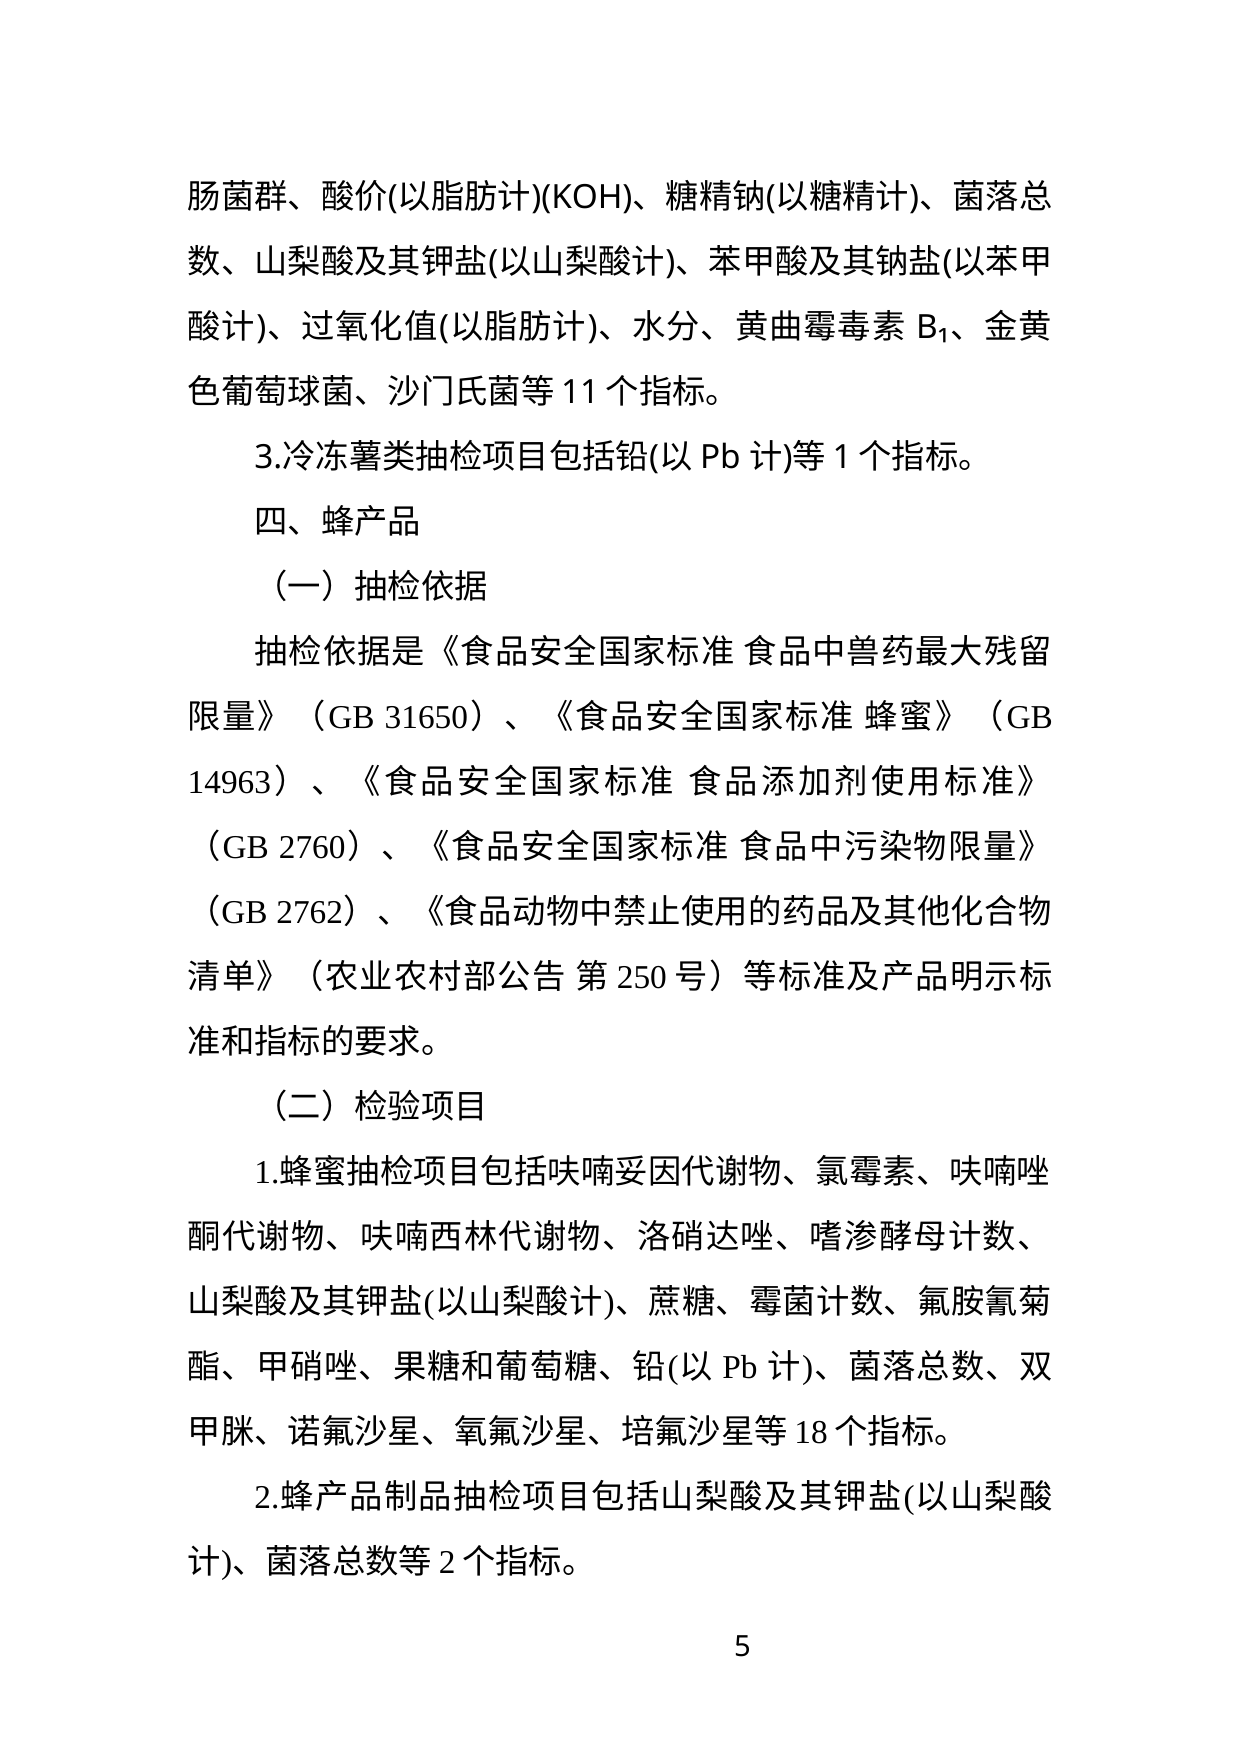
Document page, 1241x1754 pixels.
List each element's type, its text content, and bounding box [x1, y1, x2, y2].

text 2.蜂产品制品抽检项目包括山梨酸及其钾盐(以山梨酸计)、菌落总数等2个指标。 [187, 1462, 1053, 1592]
text 抽检依据是《食品安全国家标准 食品中兽药最大残留限量》（GB 31650）、《食品安全国家标准 蜂蜜》（GB 14963）、《食品安全国家标准 食品添加剂使用标准》（GB 2760）、《食品安全国家标准 食品中污染物限量》（GB 2762）、《食品动物中禁止使用的药品及其他化合物清单》（农业农村部公告 第250号）等标准及产品明示标准和指标的要求。 [187, 617, 1053, 1072]
text 1.蜂蜜抽检项目包括呋喃妥因代谢物、氯霉素、呋喃唑酮代谢物、呋喃西林代谢物、洛硝达唑、嗜渗酵母计数、山梨酸及其钾盐(以山梨酸计)、蔗糖、霉菌计数、氟胺氰菊酯、甲硝唑、果糖和葡萄糖、铅(以 Pb 计)、菌落总数、双甲脒、诺氟沙星、氧氟沙星、培氟沙星等18个指标。 [187, 1137, 1053, 1462]
text （一）抽检依据 [187, 552, 1053, 617]
text 3.冷冻薯类抽检项目包括铅(以 Pb 计)等1个指标。 [187, 422, 1053, 487]
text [187, 162, 1053, 422]
text （二）检验项目 [187, 1072, 1053, 1137]
text 四、蜂产品 [187, 487, 1053, 552]
